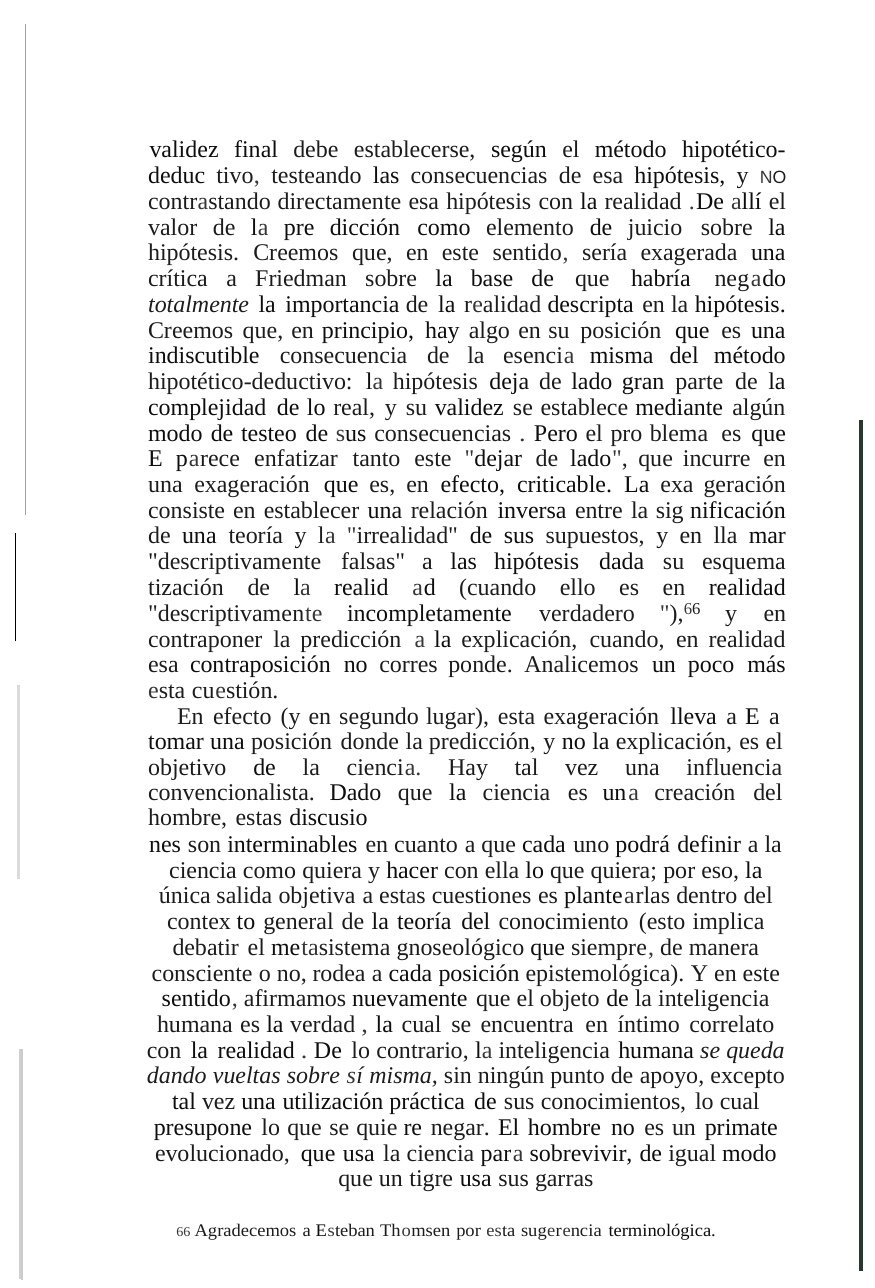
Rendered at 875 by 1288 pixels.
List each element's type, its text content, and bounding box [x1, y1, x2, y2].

text nes son interminables en cuanto a que cada uno podrá definir a la ciencia como quiera y hacer con ella lo que quiera; por eso, la única salida objetiva a estas cuestiones es plantearlas dentro del contex­ to general de la teoría del conocimiento (esto implica debatir el metasistema gnoseológico que siempre, de manera consciente o no, rodea a cada posición epistemológica). Y en este sentido, afirmamos nuevamente que el objeto de la inteligencia humana es la verdad , la cual se encuentra en íntimo correlato con la realidad . De lo contrario, la inteligencia humana se queda dando vueltas sobre sí misma, sin ningún punto de apoyo, excepto tal vez una utilización práctica de sus conocimientos, lo cual presupone lo que se quie­ re negar. El hombre no es un primate evolucionado, que usa la ciencia para sobrevivir, de igual modo que un tigre usa sus garras [146, 832, 785, 1192]
text validez final debe establecerse, según el método hipotético-deduc­ tivo, testeando las consecuencias de esa hipótesis, y NO contrastando directamente esa hipótesis con la realidad .De allí el valor de la pre­ dicción como elemento de juicio sobre la hipótesis. Creemos que, en este sentido, sería exagerada una crítica a Friedman sobre la base de que habría negado totalmente la importancia de la realidad descripta en la hipótesis. Creemos que, en principio, hay algo en su posición que es una indiscutible consecuencia de la esencia misma del método hipotético-deductivo: la hipótesis deja de lado gran parte de la complejidad de lo real, y su validez se establece mediante algún modo de testeo de sus consecuencias . Pero el pro­ blema es que E parece enfatizar tanto este "dejar de lado", que incurre en una exageración que es, en efecto, criticable. La exa­ geración consiste en establecer una relación inversa entre la sig­ nificación de una teoría y la "irrealidad" de sus supuestos, y en lla­ mar "descriptivamente falsas" a las hipótesis dada su esquema­ tización de la realid ad (cuando ello es en realidad "descriptivamente incompletamente verdadero "),66 y en contraponer la predicción a la explicación, cuando, en realidad esa contraposición no corres­ ponde. Analicemos un poco más esta cuestión. [148, 137, 786, 704]
text 66 Agradecemos a Esteban Thomsen por esta sugerencia terminológica. [176, 1220, 797, 1240]
text tomar una posición donde la predicción, y no la explicación, es el objetivo de la ciencia. Hay tal vez una influencia convencionalista. Dado que la ciencia es una creación del hombre, estas discusio­ [148, 729, 783, 831]
text En efecto (y en segundo lugar), esta exageración lleva a E a [177, 704, 797, 729]
